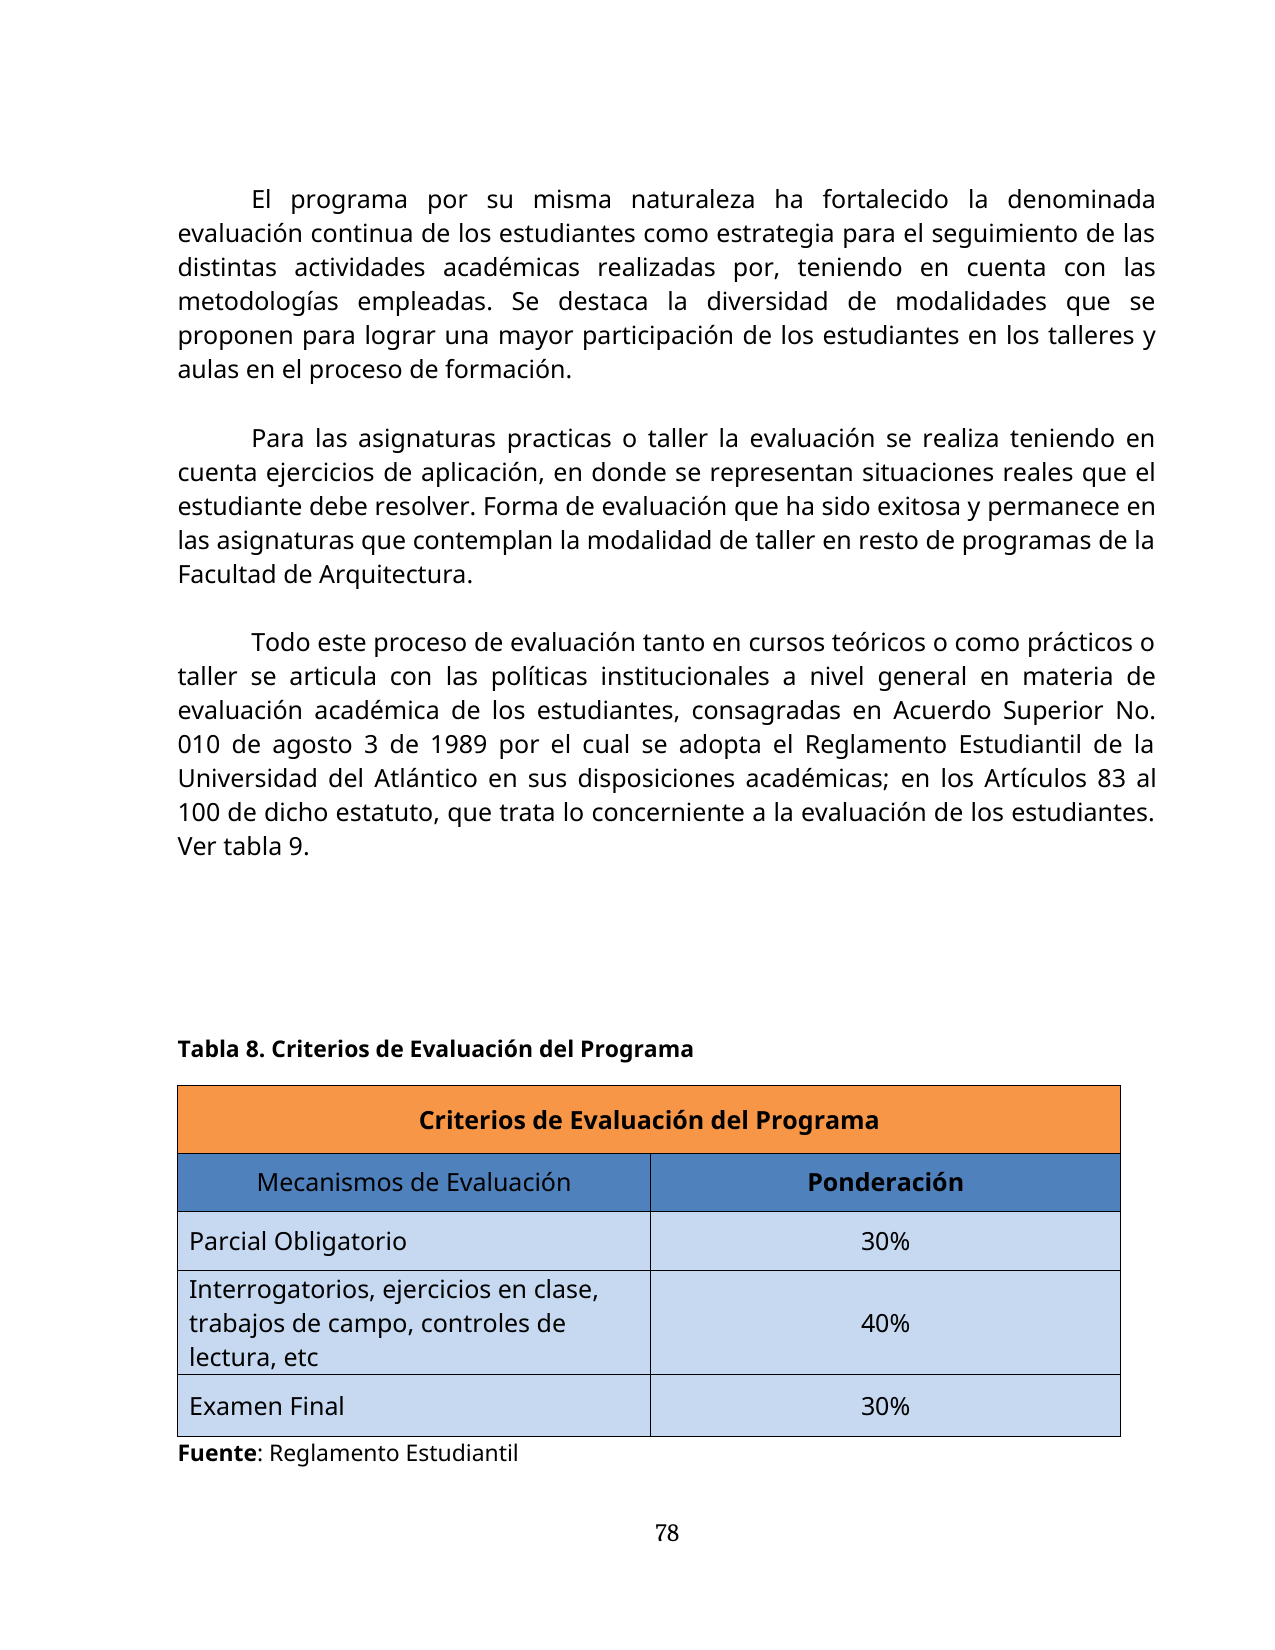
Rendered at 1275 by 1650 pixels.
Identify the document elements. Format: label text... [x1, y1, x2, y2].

text Todo este proceso de evaluación tanto en cursos teóricos o como prácticos o taller se articula con las políticas institucionales a nivel general en materia de evaluación académica de los estudiantes, consagradas en Acuerdo Superior No. 010 de agosto 3 de 1989 por el cual se adopta el Reglamento Estudiantil de la Universidad del Atlántico en sus disposiciones académicas; en los Artículos 83 al 100 de dicho estatuto, que trata lo concerniente a la evaluación de los estudiantes. Ver tabla 9. [177, 761, 1157, 999]
table_cell Parcial Obligatorio [178, 1348, 650, 1407]
table_cell Mecanismos de Evaluación [178, 1290, 650, 1347]
table_cell Ponderación [651, 1290, 1120, 1347]
text La Universidad desarrolló e implementó el CampusIT (Academusoft Académico 4.0 - Docente), el cual permite a los profesores realizar el seguimiento de las evaluaciones de las asignaturas y a los estudiantes consultar permanentemente los resultados de las evaluaciones. [177, 148, 1157, 284]
text El programa por su misma naturaleza ha fortalecido la denominada evaluación continua de los estudiantes como estrategia para el seguimiento de las distintas actividades académicas realizadas por, teniendo en cuenta con las metodologías empleadas. Se destaca la diversidad de modalidades que se proponen para lograr una mayor participación de los estudiantes en los talleres y aulas en el proceso de formación. [177, 318, 1157, 522]
table_cell 40% [651, 1408, 1120, 1476]
text Tabla 8. Criterios de Evaluación del Programa [177, 1169, 1157, 1201]
table_cell 30% [651, 1348, 1120, 1407]
table_header Criterios de Evaluación del Programa [178, 1223, 1120, 1289]
text Para las asignaturas practicas o taller la evaluación se realiza teniendo en cuenta ejercicios de aplicación, en donde se representan situaciones reales que el estudiante debe resolver. Forma de evaluación que ha sido exitosa y permanece en las asignaturas que contemplan la modalidad de taller en resto de programas de la Facultad de Arquitectura. [177, 556, 1157, 727]
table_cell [178, 1408, 650, 1476]
